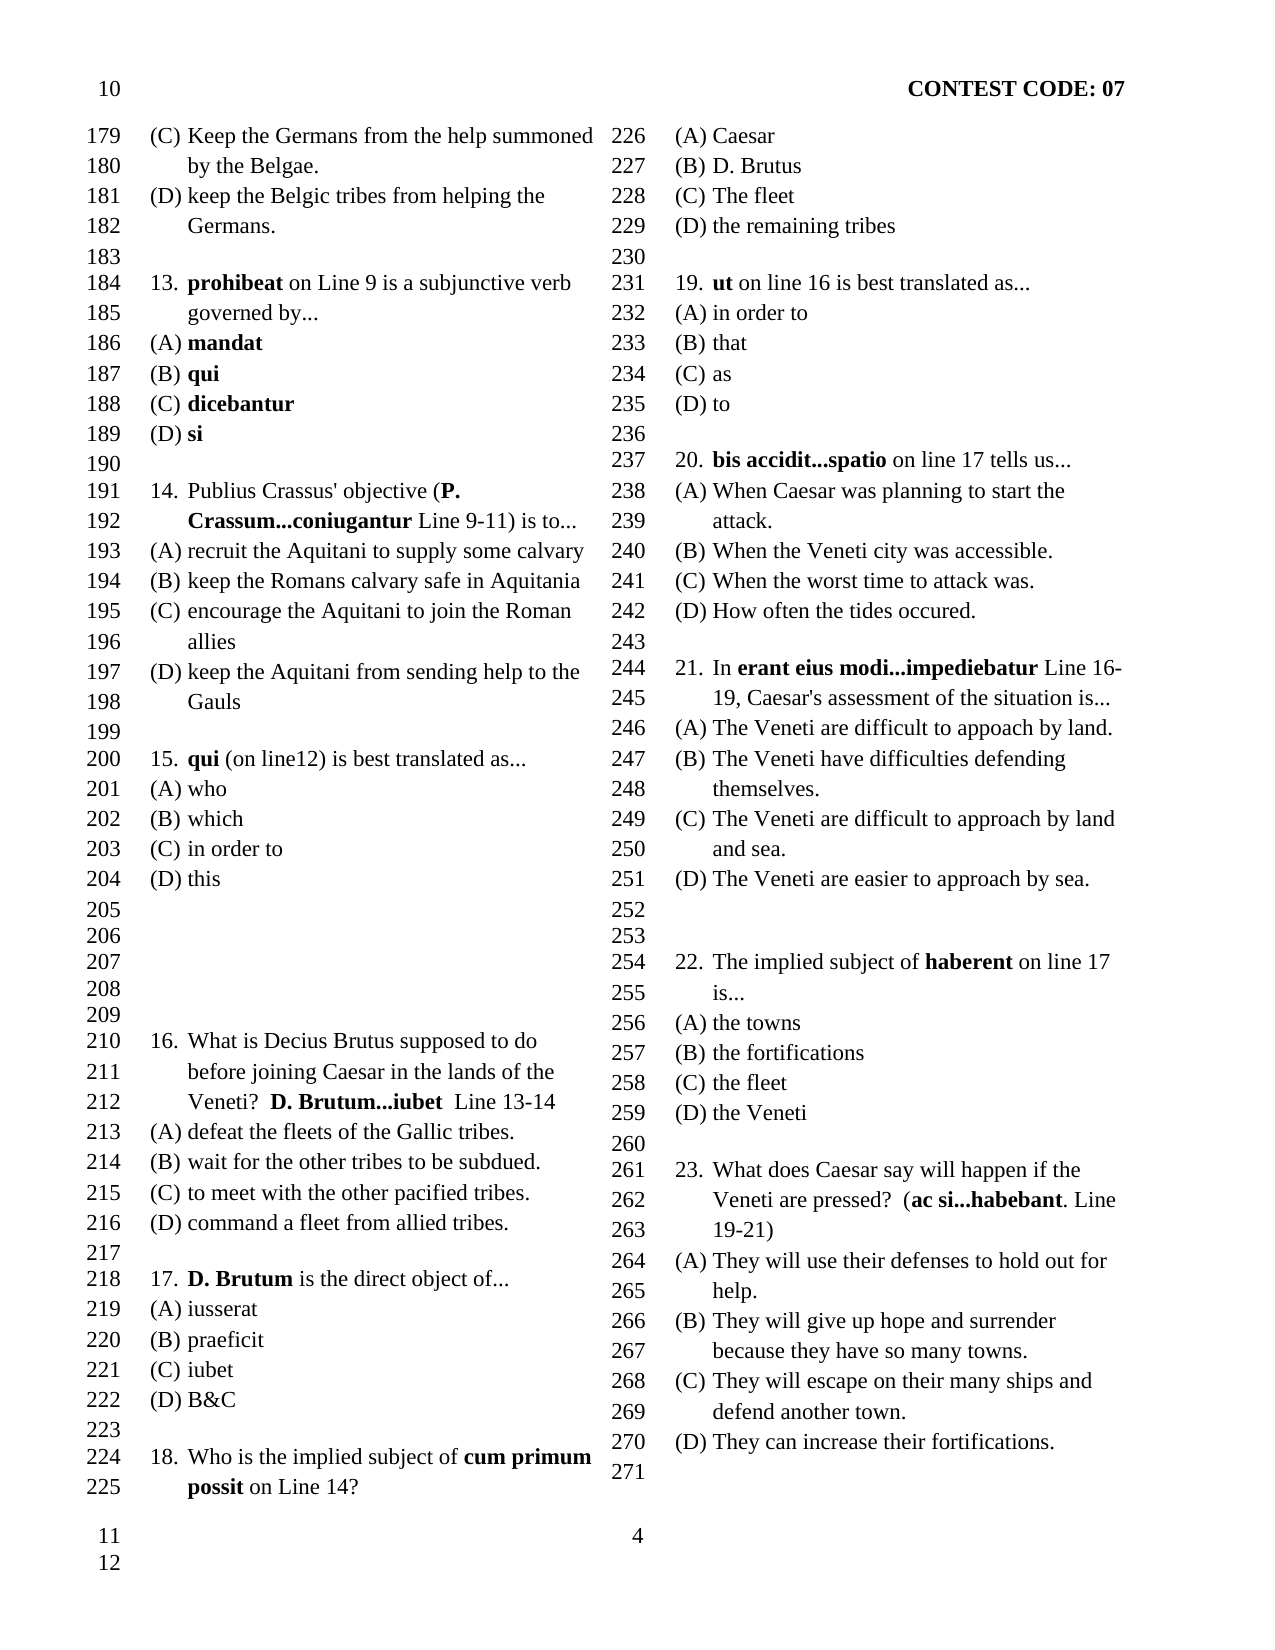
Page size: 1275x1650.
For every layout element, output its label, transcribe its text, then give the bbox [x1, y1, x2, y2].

list defeat the fleets of the Gallic tribes. [150, 1118, 600, 1144]
list wait for the other tribes to be subdued. [150, 1148, 600, 1175]
list in order to [675, 299, 1125, 326]
list this [150, 866, 600, 892]
list keep the Romans calvary safe in Aquitania [150, 567, 600, 594]
list keep the Belgic tribes from helping the Germans. [150, 182, 600, 239]
list that [675, 329, 1125, 356]
list iubet [150, 1356, 600, 1382]
list When Caesar was planning to start the attack. [675, 477, 1125, 533]
list Keep the Germans from the help summoned by the Belgae. [150, 122, 600, 178]
list D. Brutum is the direct object of... [150, 1265, 600, 1292]
list They will escape on their many ships and defend another town. [675, 1367, 1125, 1424]
list qui [150, 360, 600, 386]
list qui (on line12) is best translated as... [150, 745, 600, 771]
list the towns [675, 1009, 1125, 1035]
list who [150, 775, 600, 801]
list In erant eius modi...impediebatur Line 16-19, Caesar's assessment of the situation is... [675, 654, 1125, 711]
list as [675, 360, 1125, 386]
list When the Veneti city was accessible. [675, 537, 1125, 563]
list the fortifications [675, 1039, 1125, 1065]
list The Veneti have difficulties defending themselves. [675, 745, 1125, 801]
list si [150, 420, 600, 446]
list What does Caesar say will happen if the Veneti are pressed? (ac si...habebant. Line 19-21) [675, 1156, 1125, 1243]
list the fleet [675, 1069, 1125, 1096]
list The Veneti are difficult to appoach by land. [675, 714, 1125, 741]
list Caesar [675, 122, 1125, 148]
list which [150, 805, 600, 831]
list Who is the implied subject of cum primum possit on Line 14? [150, 1443, 600, 1499]
list They can increase their fortifications. [675, 1428, 1125, 1454]
list keep the Aquitani from sending help to the Gauls [150, 658, 600, 714]
list bis accidit...spatio on line 17 tells us... [675, 446, 1125, 473]
list to meet with the other pacified tribes. [150, 1178, 600, 1205]
list iusserat [150, 1296, 600, 1322]
list encourage the Aquitani to join the Roman allies [150, 597, 600, 654]
list prohibeat on Line 9 is a subjunctive verb governed by... [150, 269, 600, 326]
list How often the tides occured. [675, 597, 1125, 624]
list D. Brutus [675, 152, 1125, 178]
list Publius Crassus' objective (P. Crassum...coniugantur Line 9-11) is to... [150, 477, 600, 533]
list They will use their defenses to hold out for help. [675, 1247, 1125, 1303]
list The fleet [675, 182, 1125, 209]
list The implied subject of haberent on line 17 is... [675, 948, 1125, 1005]
list They will give up hope and surrender because they have so many towns. [675, 1307, 1125, 1364]
list The Veneti are difficult to approach by land and sea. [675, 805, 1125, 862]
list ut on line 16 is best translated as... [675, 269, 1125, 295]
list The Veneti are easier to approach by sea. [675, 866, 1125, 892]
list command a fleet from allied tribes. [150, 1209, 600, 1235]
list What is Decius Brutus supposed to do before joining Caesar in the lands of the Veneti? D. Brutum...iubet Line 13-14 [150, 1027, 600, 1114]
list When the worst time to attack was. [675, 567, 1125, 594]
list dicebantur [150, 390, 600, 416]
list praeficit [150, 1326, 600, 1352]
list B&C [150, 1386, 600, 1412]
list recruit the Aquitani to supply some calvary [150, 537, 600, 563]
list mandat [150, 329, 600, 356]
list to [675, 390, 1125, 416]
list the Veneti [675, 1099, 1125, 1126]
list in order to [150, 835, 600, 862]
list the remaining tribes [675, 212, 1125, 239]
